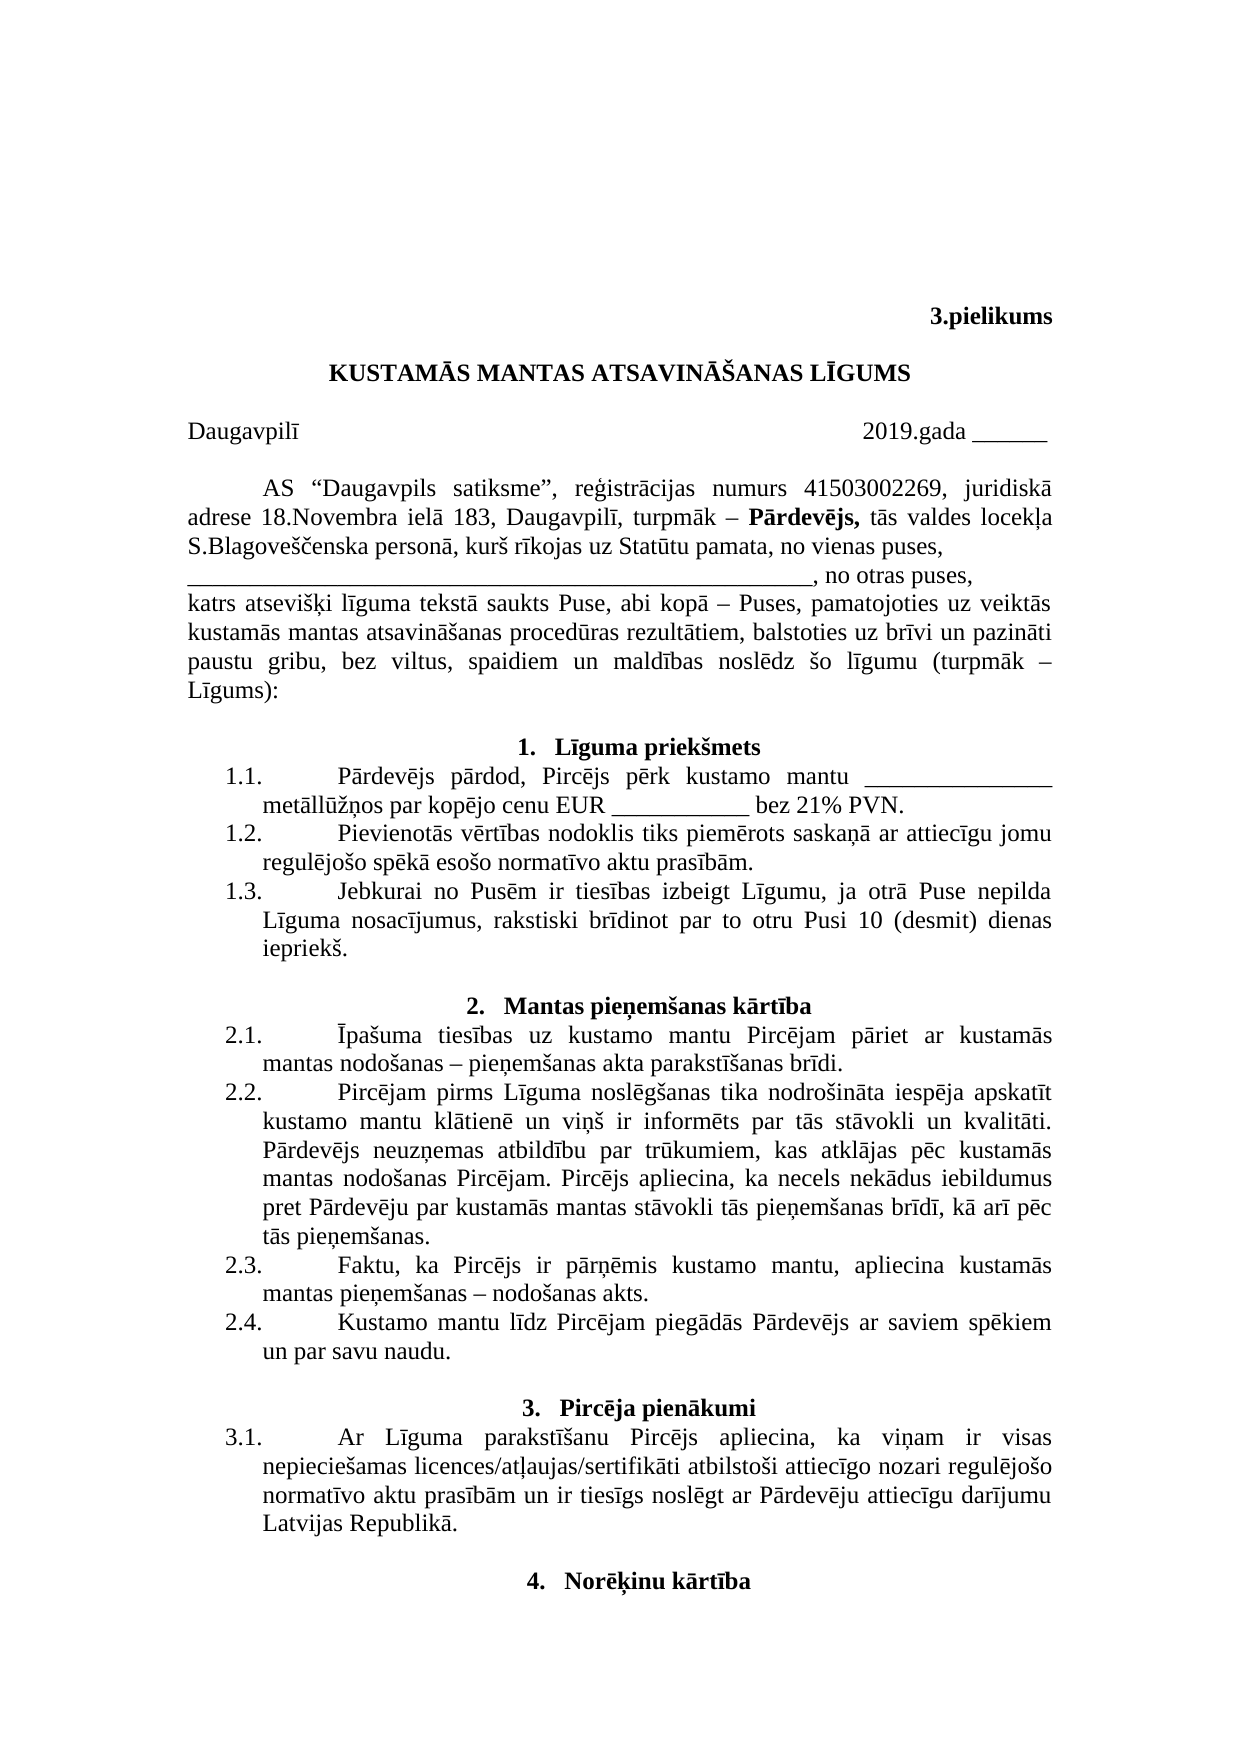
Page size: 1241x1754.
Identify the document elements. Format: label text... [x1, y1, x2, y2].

list Ar Līguma parakstīšanu Pircējs apliecina, ka viņam ir visas nepieciešamas licences/atļaujas/sertifikāti atbilstoši attiecīgo nozari regulējošo normatīvo aktu prasībām un ir tiesīgs noslēgt ar Pārdevēju attiecīgu darījumu Latvijas Republikā. [225, 1422, 1053, 1537]
text KUSTAMĀS MANTAS ATSAVINĀŠANAS LĪGUMS [187, 358, 1053, 387]
list Kustamo mantu līdz Pircējam piegādās Pārdevējs ar saviem spēkiem un par savu naudu. [225, 1307, 1053, 1365]
list Pārdevējs pārdod, Pircējs pērk kustamo mantu _______________ metāllūžņos par kopējo cenu EUR ___________ bez 21% PVN. [225, 761, 1053, 818]
text AS “Daugavpils satiksme”, reģistrācijas numurs 41503002269, juridiskā adrese 18.Novembra ielā 183, Daugavpilī, turpmāk – Pārdevējs, tās valdes locekļa S.Blagoveščenska personā, kurš rīkojas uz Statūtu pamata, no vienas puses, [187, 473, 1053, 560]
list Norēķinu kārtība [225, 1566, 1053, 1595]
text katrs atsevišķi līguma tekstā saukts Puse, abi kopā – Puses, pamatojoties uz veiktās kustamās mantas atsavināšanas procedūras rezultātiem, balstoties uz brīvi un pazināti paustu gribu, bez viltus, spaidiem un maldības noslēdz šo līgumu (turpmāk – Līgums): [187, 588, 1053, 703]
list Faktu, ka Pircējs ir pārņēmis kustamo mantu, apliecina kustamās mantas pieņemšanas – nodošanas akts. [225, 1250, 1053, 1307]
list Pircējam pirms Līguma noslēgšanas tika nodrošināta iespēja apskatīt kustamo mantu klātienē un viņš ir informēts par tās stāvokli un kvalitāti. Pārdevējs neuzņemas atbildību par trūkumiem, kas atklājas pēc kustamās mantas nodošanas Pircējam. Pircējs apliecina, ka necels nekādus iebildumus pret Pārdevēju par kustamās mantas stāvokli tās pieņemšanas brīdī, kā arī pēc tās pieņemšanas. [225, 1077, 1053, 1250]
list Mantas pieņemšanas kārtība [225, 991, 1053, 1020]
list Pircēja pienākumi [225, 1393, 1053, 1422]
list Līguma priekšmets [225, 732, 1053, 761]
list Pievienotās vērtības nodoklis tiks piemērots saskaņā ar attiecīgu jomu regulējošo spēkā esošo normatīvo aktu prasībām. [225, 818, 1053, 876]
text __________________________________________________, no otras puses, [187, 560, 1053, 588]
list Jebkurai no Pusēm ir tiesības izbeigt Līgumu, ja otrā Puse nepilda Līguma nosacījumus, rakstiski brīdinot par to otru Pusi 10 (desmit) dienas iepriekš. [225, 876, 1053, 962]
text 3.pielikums [187, 301, 1053, 330]
text Daugavpilī 2019.gada ______ [187, 416, 1053, 445]
list Īpašuma tiesības uz kustamo mantu Pircējam pāriet ar kustamās mantas nodošanas – pieņemšanas akta parakstīšanas brīdi. [225, 1020, 1053, 1077]
